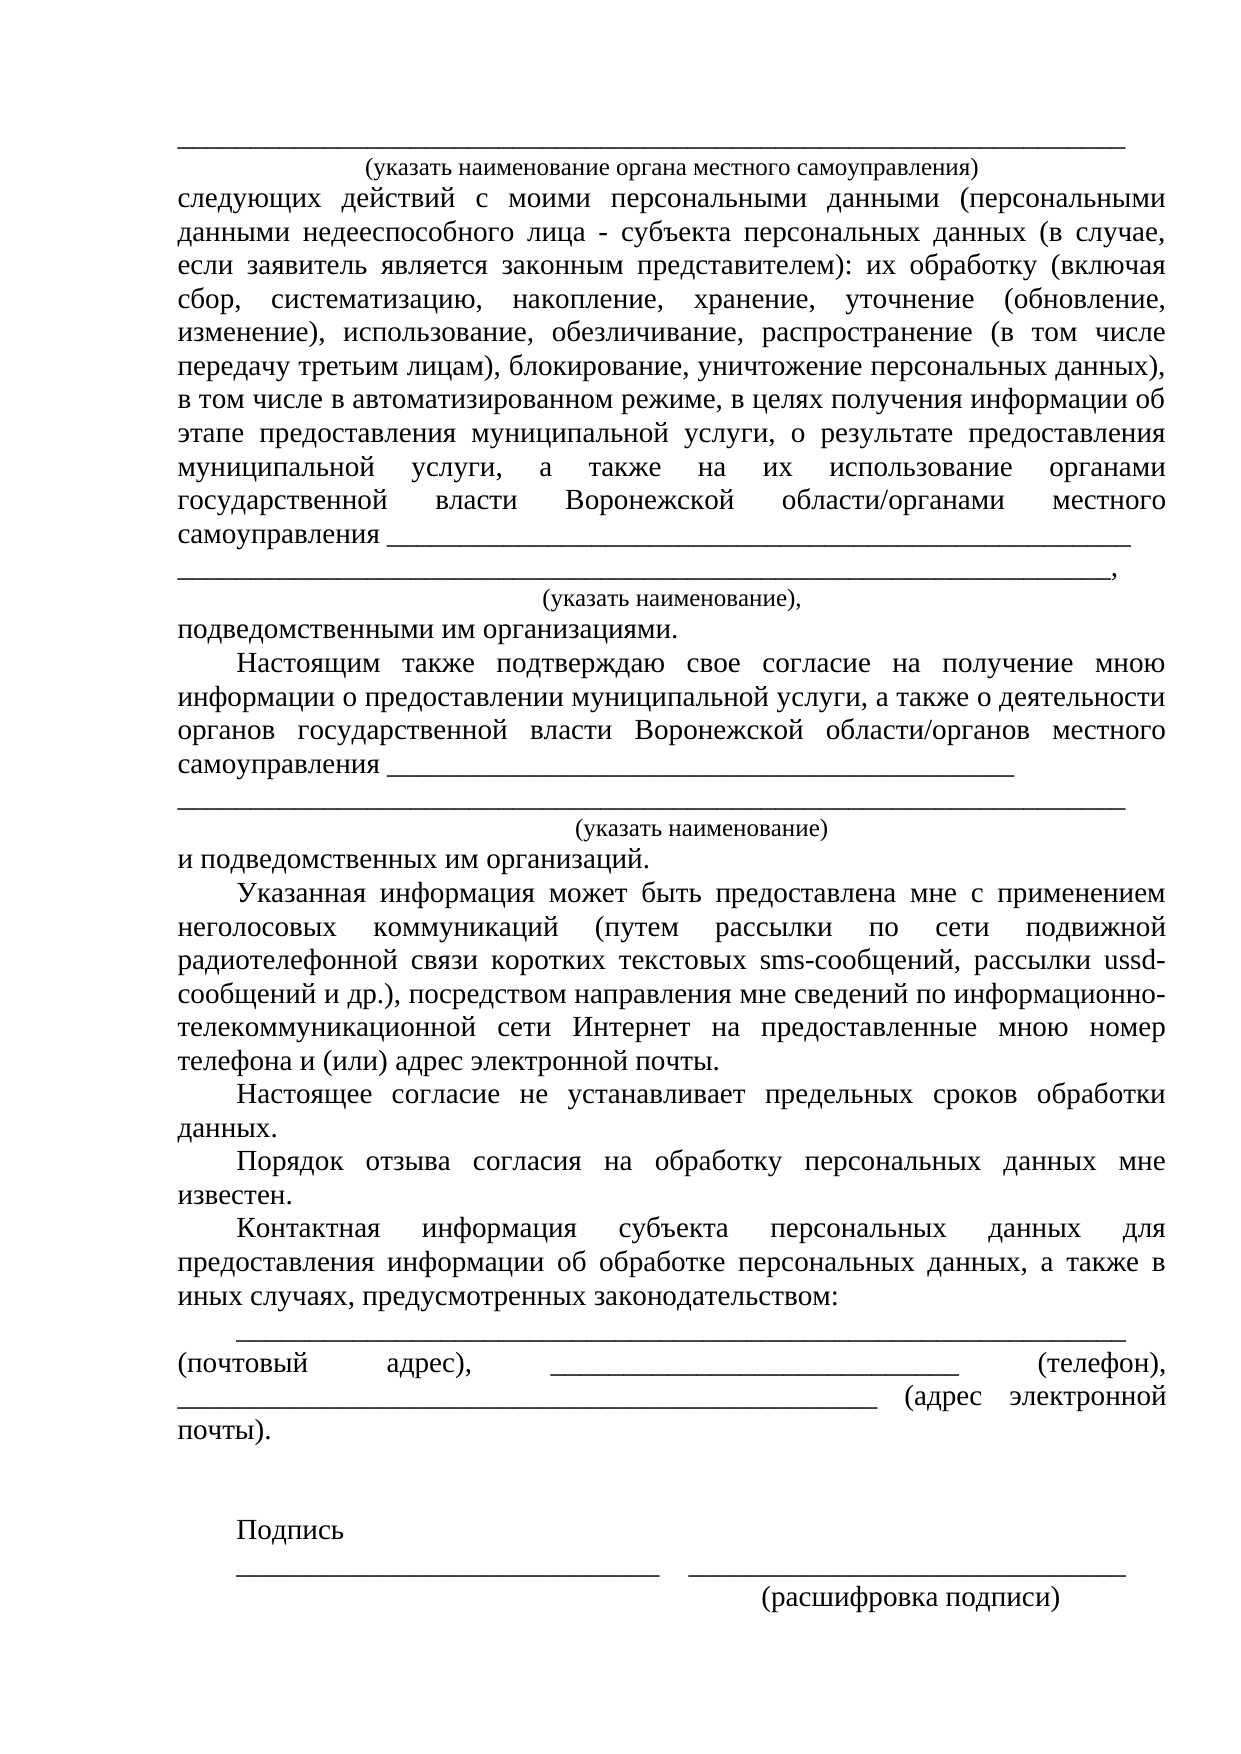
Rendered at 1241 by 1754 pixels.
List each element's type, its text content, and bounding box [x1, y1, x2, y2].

text _________________________________________________________________ [177, 779, 1167, 813]
text (указать наименование органа местного самоуправления) [177, 152, 1167, 180]
text _____________________________________________________________ (почтовый адрес), ____________________________ (телефон), ________________________________________________ (адрес электронной почты). [177, 1311, 1167, 1445]
text и подведомственных им организаций. [177, 842, 1167, 875]
text Подпись [177, 1512, 1167, 1546]
text _____________________________ ______________________________ [177, 1546, 1167, 1579]
text Настоящим также подтверждаю свое согласие на получение мною информации о предоставлении муниципальной услуги, а также о деятельности органов государственной власти Воронежской области/органов местного самоуправления ___________________________________________ [177, 645, 1167, 779]
text Контактная информация субъекта персональных данных для предоставления информации об обработке персональных данных, а также в иных случаях, предусмотренных законодательством: [177, 1211, 1167, 1311]
text (расшифровка подписи) [177, 1579, 1167, 1613]
text (указать наименование) [177, 813, 1167, 842]
text подведомственными им организациями. [177, 612, 1167, 645]
text ________________________________________________________________, [177, 549, 1167, 583]
text Указанная информация может быть предоставлена мне с применением неголосовых коммуникаций (путем рассылки по сети подвижной радиотелефонной связи коротких текстовых sms-сообщений, рассылки ussd-сообщений и др.), посредством направления мне сведений по информационно-телекоммуникационной сети Интернет на предоставленные мною номер телефона и (или) адрес электронной почты. [177, 875, 1167, 1076]
text _________________________________________________________________ [177, 118, 1167, 152]
text Порядок отзыва согласия на обработку персональных данных мне известен. [177, 1143, 1167, 1211]
text (указать наименование), [177, 583, 1167, 612]
text следующих действий с моими персональными данными (персональными данными недееспособного лица - субъекта персональных данных (в случае, если заявитель является законным представителем): их обработку (включая сбор, систематизацию, накопление, хранение, уточнение (обновление, изменение), использование, обезличивание, распространение (в том числе передачу третьим лицам), блокирование, уничтожение персональных данных), в том числе в автоматизированном режиме, в целях получения информации об этапе предоставления муниципальной услуги, о результате предоставления муниципальной услуги, а также на их использование органами государственной власти Воронежской области/органами местного самоуправления ___________________________________________________ [177, 180, 1167, 549]
text Настоящее согласие не устанавливает предельных сроков обработки данных. [177, 1076, 1167, 1143]
